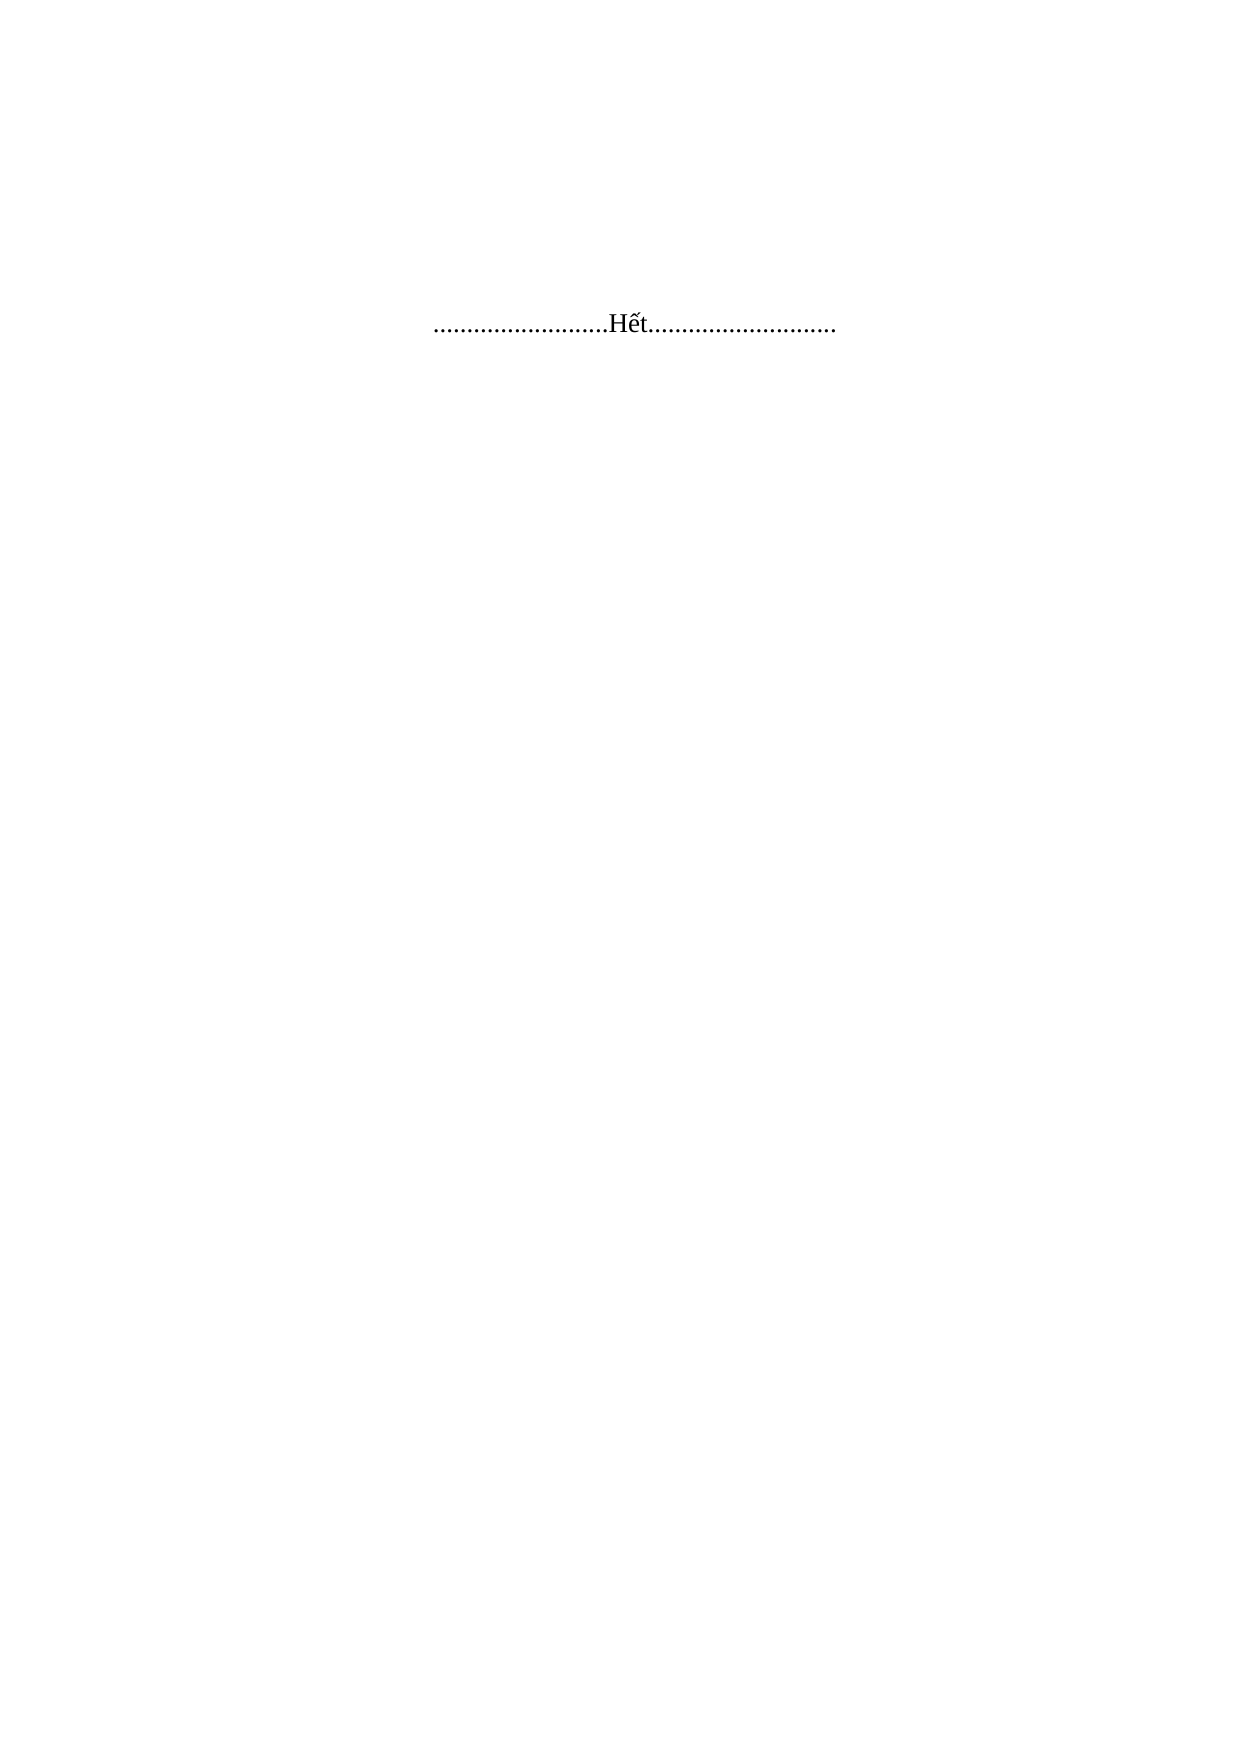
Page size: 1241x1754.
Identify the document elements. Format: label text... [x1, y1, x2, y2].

text ..........................Hết............................ [177, 307, 1093, 338]
